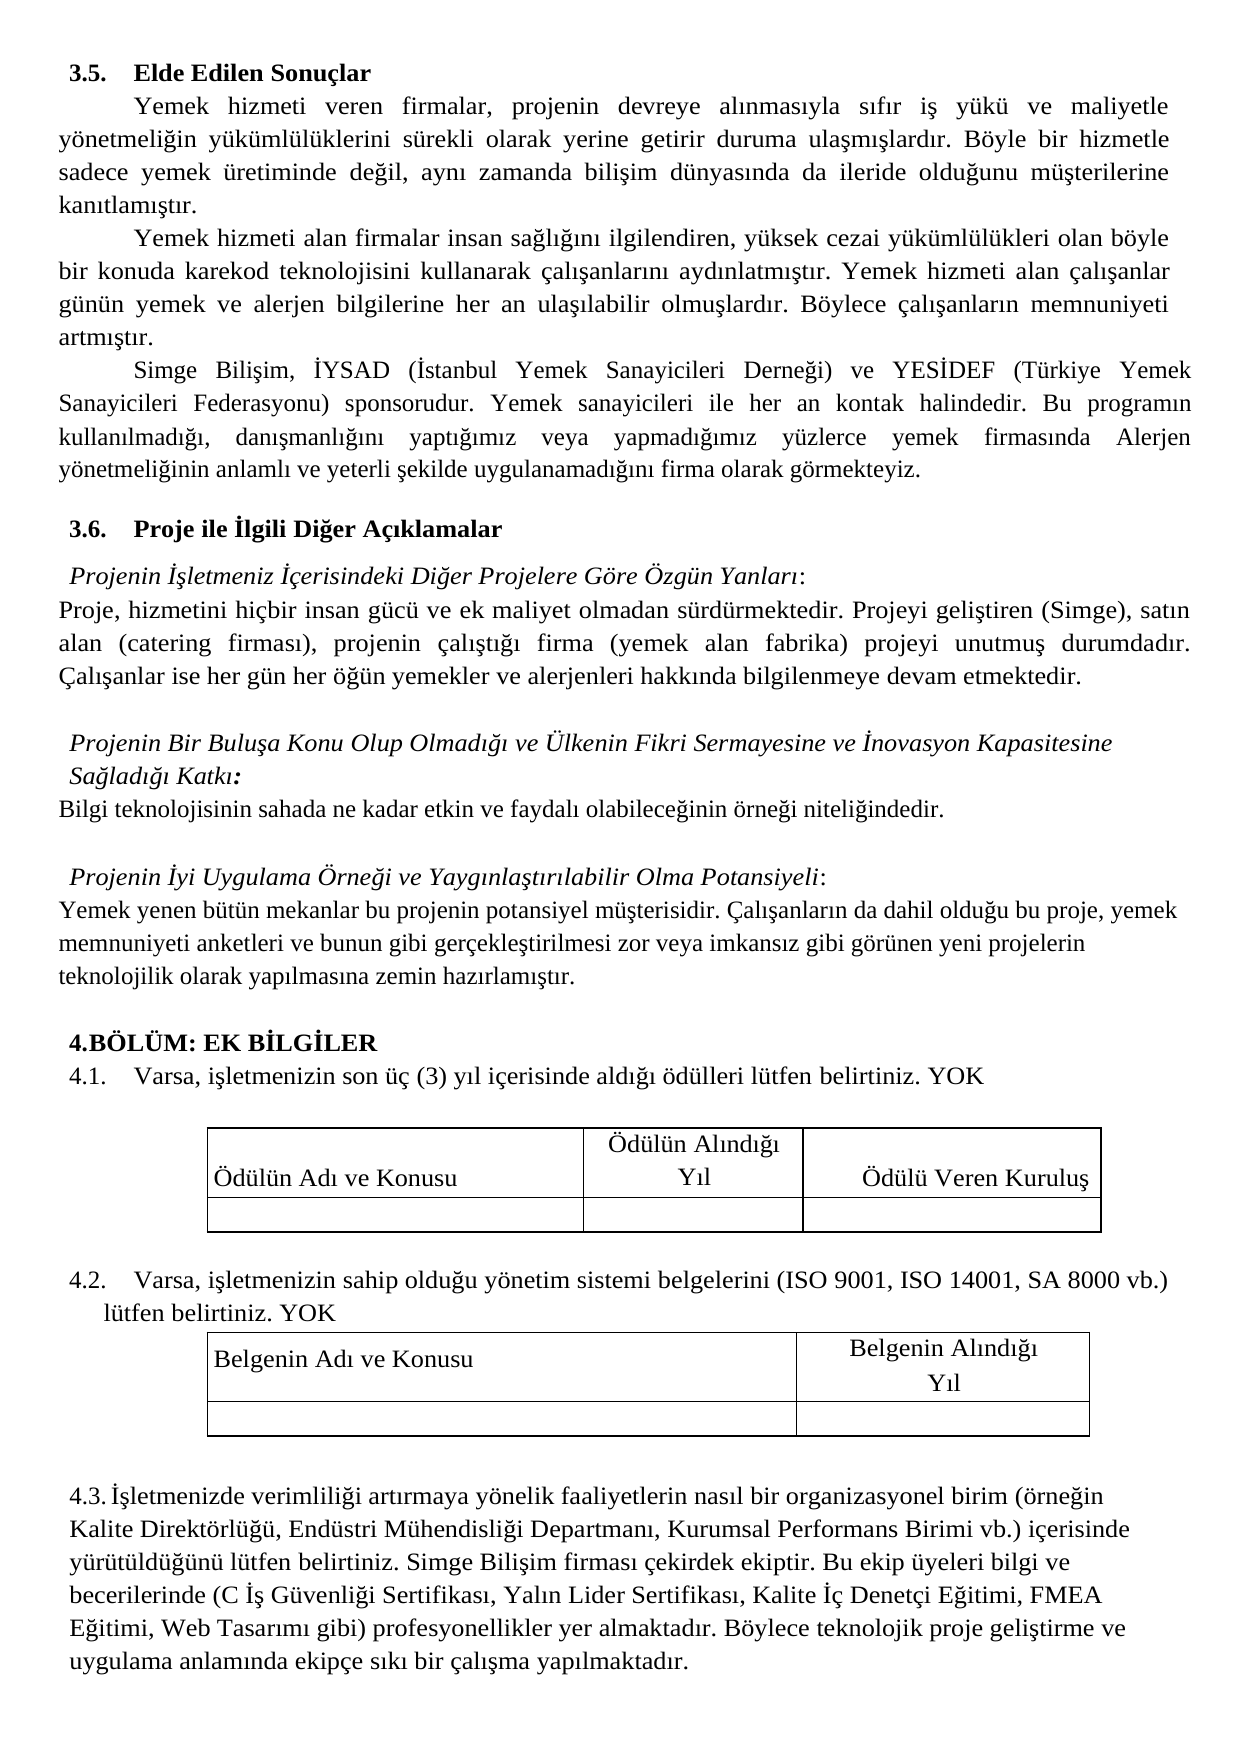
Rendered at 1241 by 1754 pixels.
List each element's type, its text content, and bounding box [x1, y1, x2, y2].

table_cell [797, 1402, 1089, 1435]
text Yemek yenen bütün mekanlar bu projenin potansiyel müşterisidir. Çalışanların da dahil olduğu bu proje, yemek memnuniyeti anketleri ve bunun gibi gerçekleştirilmesi zor veya imkansız gibi görünen yeni projelerin teknolojilik olarak yapılmasına zemin hazırlamıştır. [58, 895, 1192, 990]
text Proje, hizmetini hiçbir insan gücü ve ek maliyet olmadan sürdürmektedir. Projeyi geliştiren (Simge), satın alan (catering firması), projenin çalıştığı firma (yemek alan fabrika) projeyi unutmuş durumdadır. Çalışanlar ise her gün her öğün yemekler ve alerjenleri hakkında bilgilenmeye devam etmektedir. [58, 595, 1192, 689]
table_cell [584, 1198, 802, 1231]
list Varsa, işletmenizin sahip olduğu yönetim sistemi belgelerini (ISO 9001, ISO 14001, SA 8000 vb.) lütfen belirtiniz. YOK [69, 1266, 1192, 1327]
table_cell [804, 1198, 1100, 1231]
list Varsa, işletmenizin son üç (3) yıl içerisinde aldığı ödülleri lütfen belirtiniz. YOK [69, 1061, 1192, 1090]
subtitle Proje ile İlgili Diğer Açıklamalar [69, 514, 1192, 543]
text Yemek hizmeti veren firmalar, projenin devreye alınmasıyla sıfır iş yükü ve maliyetle yönetmeliğin yükümlülüklerini sürekli olarak yerine getirir duruma ulaşmışlardır. Böyle bir hizmetle sadece yemek üretiminde değil, aynı zamanda bilişim dünyasında da ileride olduğunu müşterilerine kanıtlamıştır. [58, 91, 1171, 219]
text Projenin İyi Uygulama Örneği ve Yaygınlaştırılabilir Olma Potansiyeli: [69, 862, 1192, 890]
list İşletmenizde verimliliği artırmaya yönelik faaliyetlerin nasıl bir organizasyonel birim (örneğin Kalite Direktörlüğü, Endüstri Mühendisliği Departmanı, Kurumsal Performans Birimi vb.) içerisinde yürütüldüğünü lütfen belirtiniz. Simge Bilişim firması çekirdek ekiptir. Bu ekip üyeleri bilgi ve becerilerinde (C İş Güvenliği Sertifikası, Yalın Lider Sertifikası, Kalite İç Denetçi Eğitimi, FMEA Eğitimi, Web Tasarımı gibi) profesyonellikler yer almaktadır. Böylece teknolojik proje geliştirme ve uygulama anlamında ekipçe sıkı bir çalışma yapılmaktadır. [69, 1481, 1171, 1674]
table_header Ödülün Alındığı Yıl [584, 1129, 802, 1196]
text Projenin İşletmeniz İçerisindeki Diğer Projelere Göre Özgün Yanları: [69, 561, 1192, 590]
subtitle BÖLÜM: EK BİLGİLER [69, 1028, 1192, 1057]
table_header Ödülü Veren Kuruluş [804, 1129, 1100, 1196]
table_cell [208, 1198, 583, 1231]
table_cell [208, 1402, 796, 1435]
table_header Ödülün Adı ve Konusu [208, 1129, 583, 1196]
table_header Belgenin Adı ve Konusu [208, 1333, 796, 1401]
text Simge Bilişim, İYSAD (İstanbul Yemek Sanayicileri Derneği) ve YESİDEF (Türkiye Yemek Sanayicileri Federasyonu) sponsorudur. Yemek sanayicileri ile her an kontak halindedir. Bu programın kullanılmadığı, danışmanlığını yaptığımız veya yapmadığımız yüzlerce yemek firmasında Alerjen yönetmeliğinin anlamlı ve yeterli şekilde uygulanamadığını firma olarak görmekteyiz. [58, 356, 1192, 483]
text Bilgi teknolojisinin sahada ne kadar etkin ve faydalı olabileceğinin örneği niteliğindedir. [58, 794, 1192, 823]
table_header Belgenin Alındığı Yıl [797, 1333, 1089, 1401]
text Projenin Bir Buluşa Konu Olup Olmadığı ve Ülkenin Fikri Sermayesine ve İnovasyon Kapasitesine Sağladığı Katkı: [69, 728, 1192, 789]
text Yemek hizmeti alan firmalar insan sağlığını ilgilendiren, yüksek cezai yükümlülükleri olan böyle bir konuda karekod teknolojisini kullanarak çalışanlarını aydınlatmıştır. Yemek hizmeti alan çalışanlar günün yemek ve alerjen bilgilerine her an ulaşılabilir olmuşlardır. Böylece çalışanların memnuniyeti artmıştır. [58, 223, 1171, 351]
subtitle Elde Edilen Sonuçlar [69, 58, 1192, 87]
